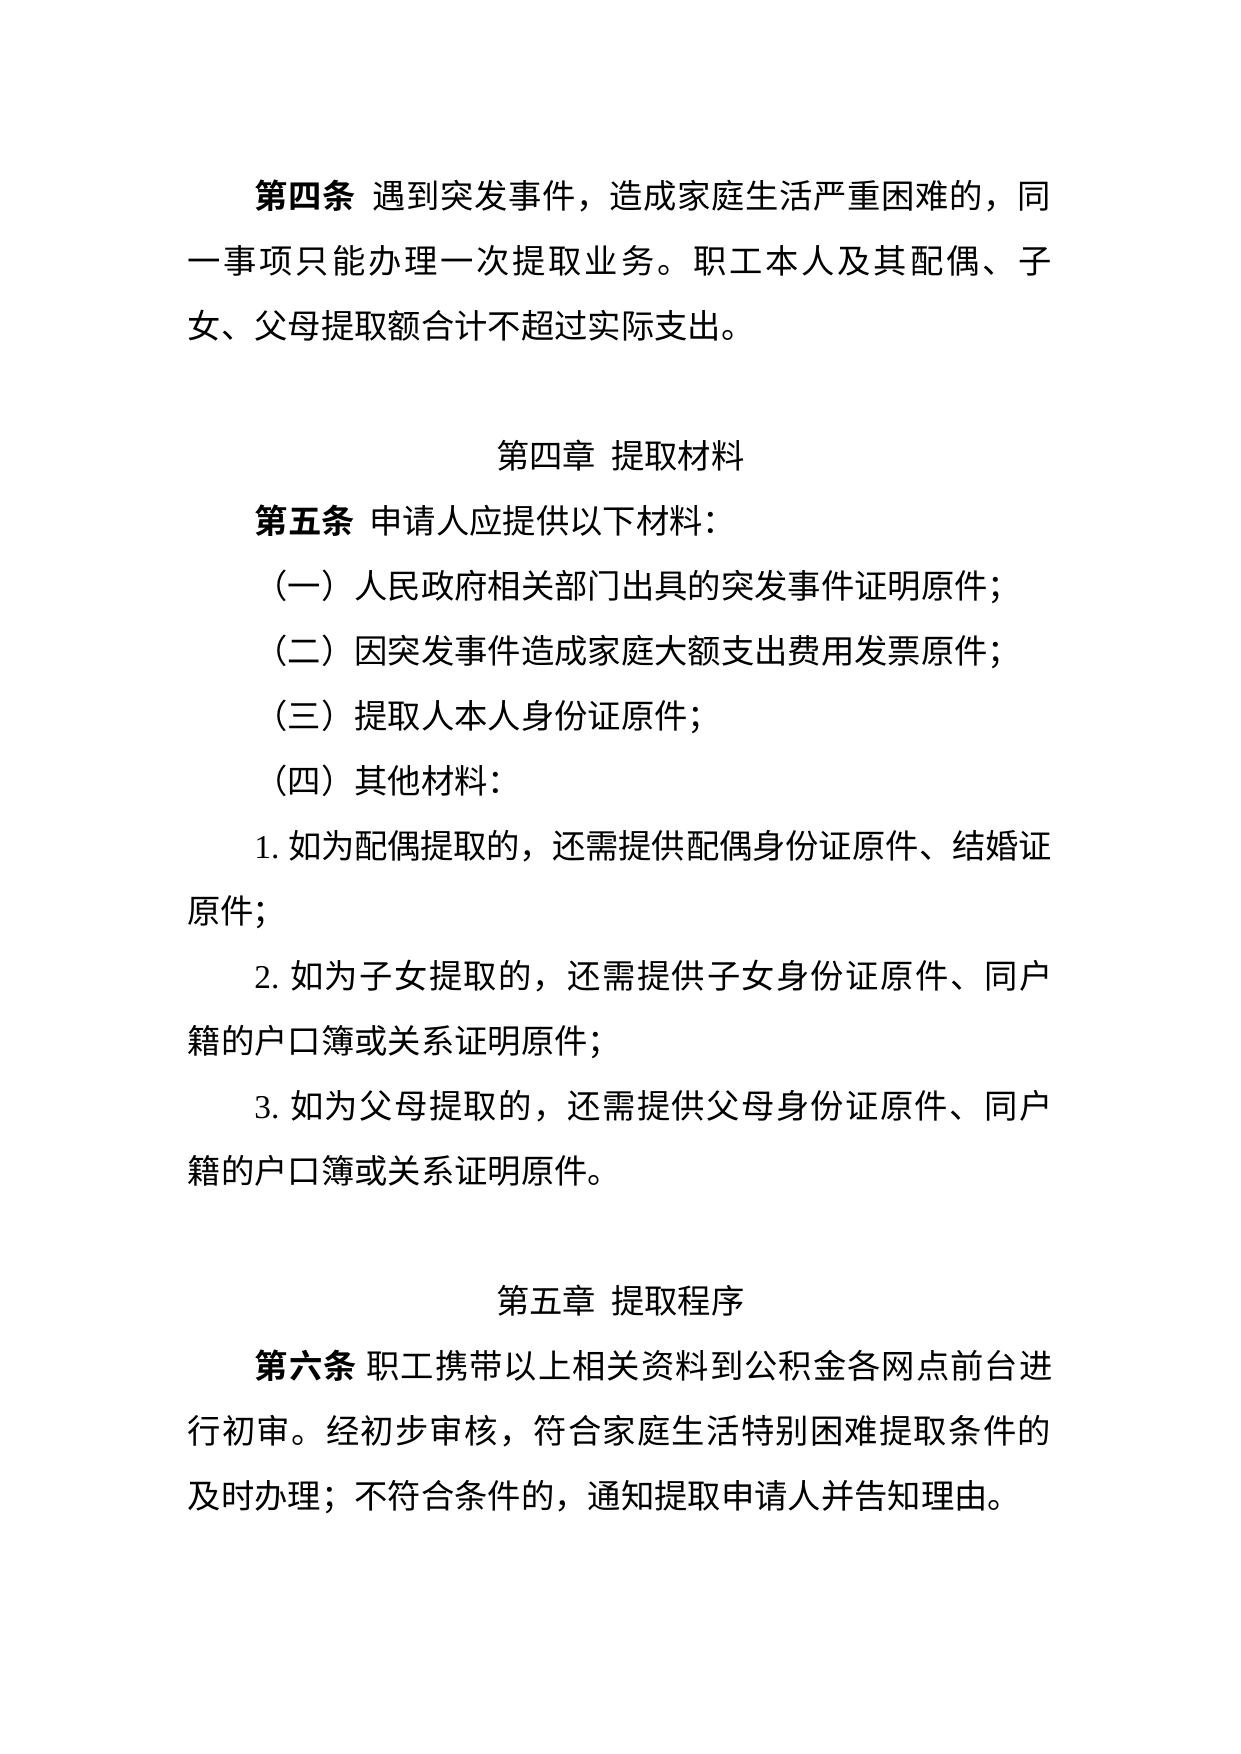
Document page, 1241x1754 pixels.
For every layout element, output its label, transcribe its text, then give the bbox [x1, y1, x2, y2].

text （三）提取人本人身份证原件； [187, 682, 1053, 747]
list 第五条 申请人应提供以下材料： [187, 487, 1053, 552]
text 第六条 职工携带以上相关资料到公积金各网点前台进行初审。经初步审核，符合家庭生活特别困难提取条件的及时办理；不符合条件的，通知提取申请人并告知理由。 [187, 1332, 1053, 1527]
list 3. 如为父母提取的，还需提供父母身份证原件、同户籍的户口簿或关系证明原件。 [187, 1072, 1053, 1202]
text 2. 如为子女提取的，还需提供子女身份证原件、同户籍的户口簿或关系证明原件； [187, 942, 1053, 1072]
text （二）因突发事件造成家庭大额支出费用发票原件； [187, 617, 1053, 682]
text 第五章 提取程序 [187, 1267, 1053, 1332]
text （四）其他材料： [187, 747, 1053, 812]
list 第四条 遇到突发事件，造成家庭生活严重困难的，同一事项只能办理一次提取业务。职工本人及其配偶、子女、父母提取额合计不超过实际支出。 [187, 162, 1053, 357]
text 第四章 提取材料 [187, 422, 1053, 487]
list （一）人民政府相关部门出具的突发事件证明原件； [187, 552, 1053, 617]
list 1. 如为配偶提取的，还需提供配偶身份证原件、结婚证原件； [187, 812, 1053, 942]
